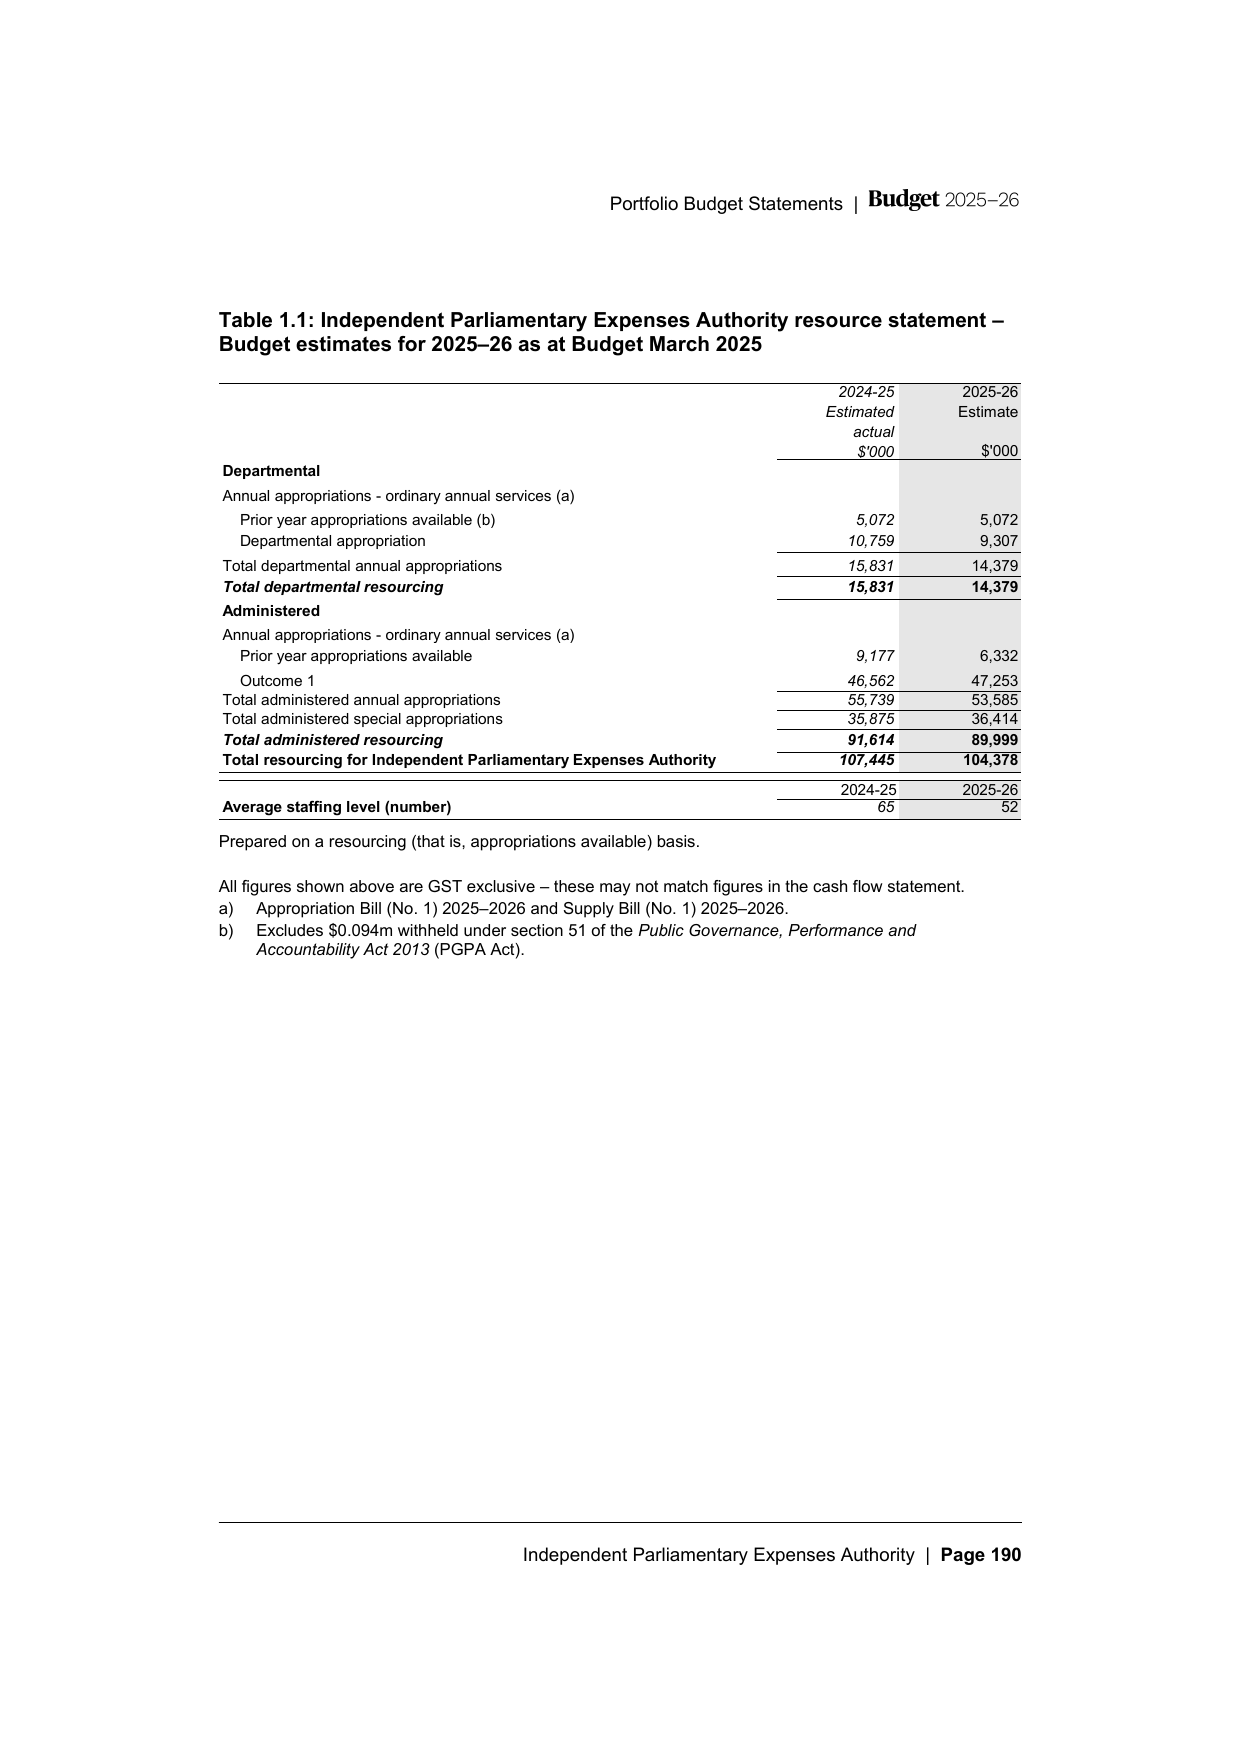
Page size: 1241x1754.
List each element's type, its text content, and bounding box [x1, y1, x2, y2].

text Prepared on a resourcing (that is, appropriations available) basis. [218, 832, 1022, 851]
text All figures shown above are GST exclusive – these may not match figures in the cash flow statement. [218, 876, 1022, 896]
subtitle Table 1.1: Independent Parliamentary Expenses Authority resource statement – Budget estimates for 2025–26 as at Budget March 2025 [218, 308, 1022, 356]
list Appropriation Bill (No. 1) 2025–2026 and Supply Bill (No. 1) 2025–2026. [218, 899, 1022, 918]
list Excludes $0.094m withheld under section 51 of the Public Governance, Performance and Accountability Act 2013 (PGPA Act). [218, 921, 1022, 959]
picture [868, 189, 1020, 211]
